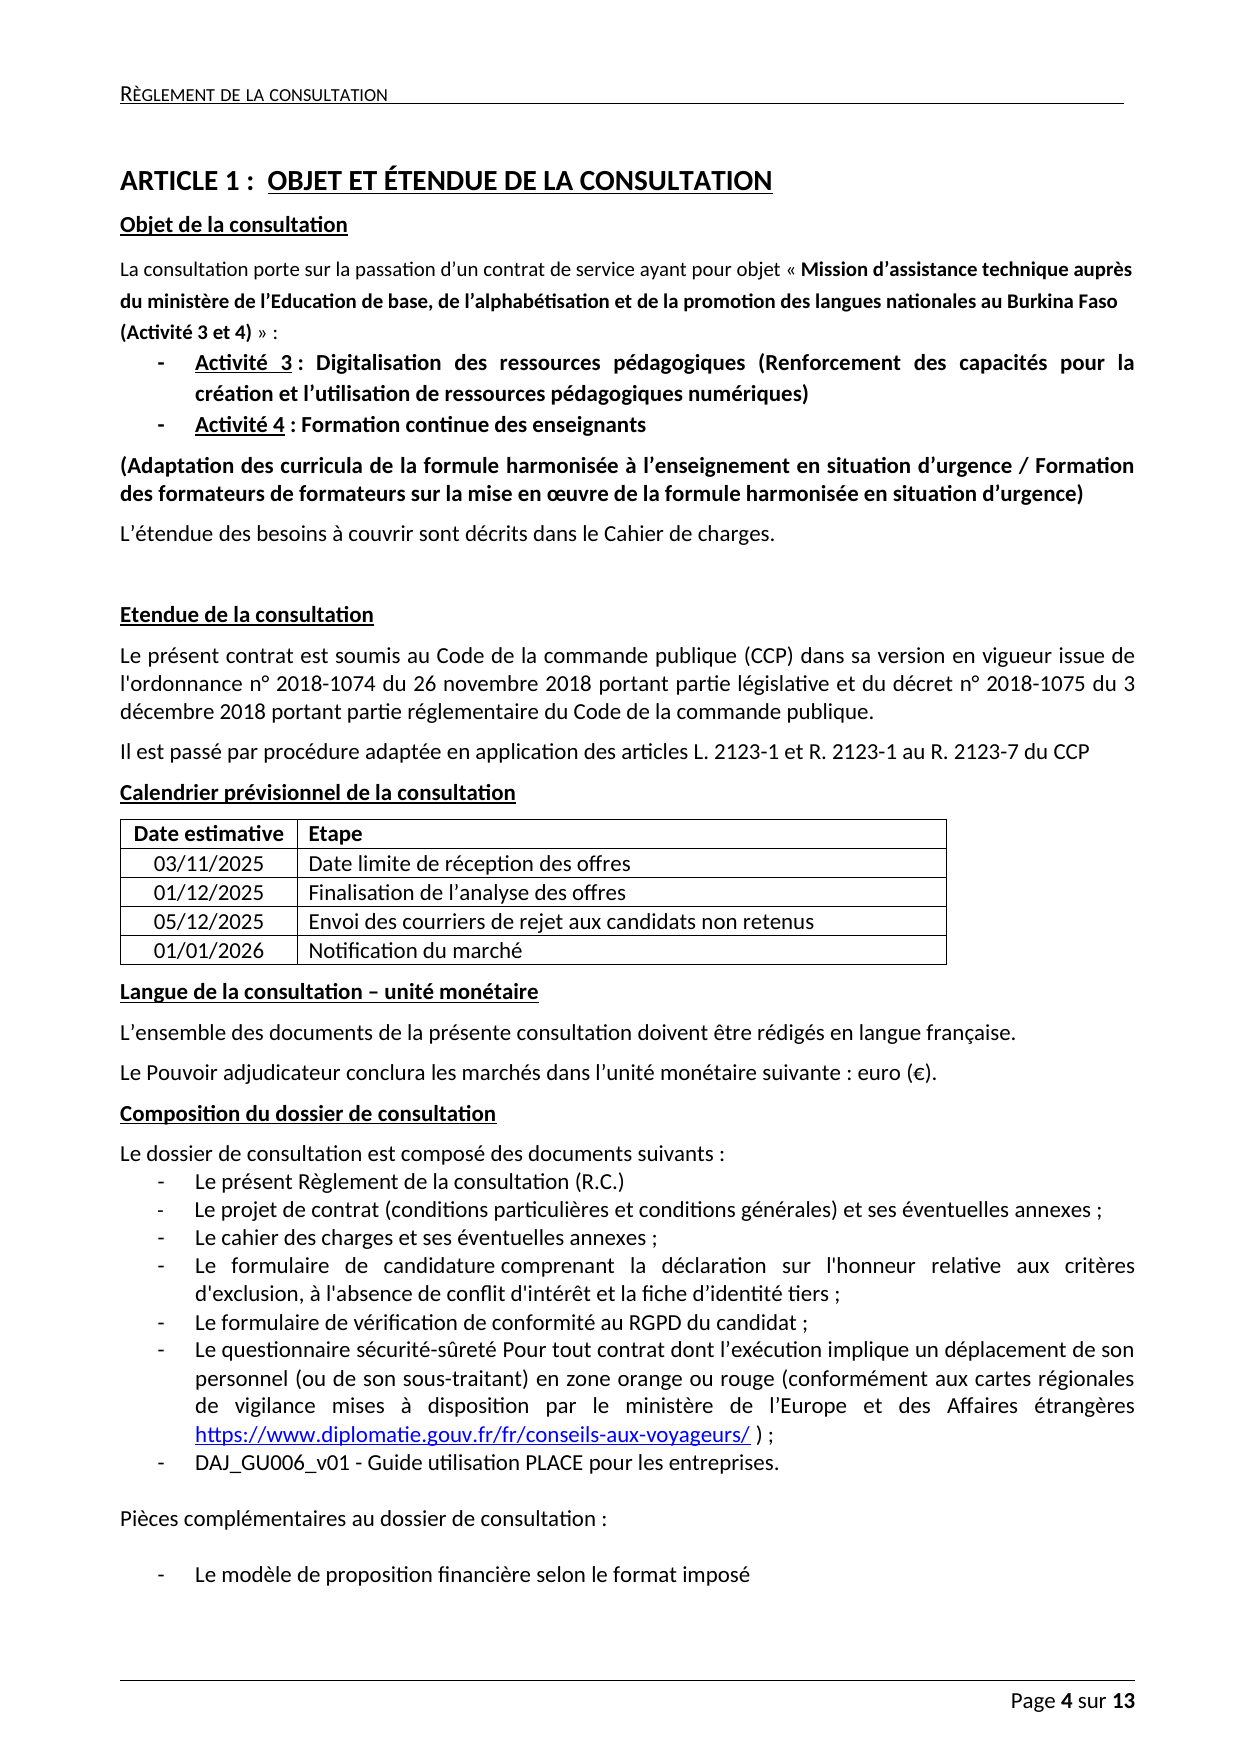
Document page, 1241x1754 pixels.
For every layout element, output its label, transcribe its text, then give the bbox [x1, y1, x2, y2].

table_header Date estimative [121, 820, 297, 848]
subtitle Langue de la consultation – unité monétaire [120, 977, 1135, 1005]
text Il est passé par procédure adaptée en application des articles L. 2123-1 et R. 2123-1 au R. 2123-7 du CCP [120, 737, 1135, 766]
text L’étendue des besoins à couvrir sont décrits dans le Cahier de charges. [120, 519, 1135, 547]
text L’ensemble des documents de la présente consultation doivent être rédigés en langue française. [120, 1018, 1135, 1046]
list Objet et étendue de la consultation [120, 162, 1135, 198]
list Le questionnaire sécurité-sûreté Pour tout contrat dont l’exécution implique un déplacement de son personnel (ou de son sous-traitant) en zone orange ou rouge (conformément aux cartes régionales de vigilance mises à disposition par le ministère de l’Europe et des Affaires étrangères https://www.diplomatie.gouv.fr/fr/conseils-aux-voyageurs/ ) ; [157, 1336, 1135, 1448]
table_cell Date limite de réception des offres [298, 849, 946, 877]
table_cell 01/12/2025 [121, 878, 297, 906]
table_cell 01/01/2026 [121, 936, 297, 964]
list DAJ_GU006_v01 - Guide utilisation PLACE pour les entreprises. [157, 1448, 1135, 1476]
table_cell Envoi des courriers de rejet aux candidats non retenus [298, 907, 946, 935]
table_header Etape [298, 820, 946, 848]
table_cell 03/11/2025 [121, 849, 297, 877]
text (Adaptation des curricula de la formule harmonisée à l’enseignement en situation d’urgence / Formation des formateurs de formateurs sur la mise en œuvre de la formule harmonisée en situation d’urgence) [120, 451, 1135, 507]
subtitle Objet de la consultation [120, 210, 1135, 238]
list Le formulaire de candidature comprenant la déclaration sur l'honneur relative aux critères d'exclusion, à l'absence de conflit d'intérêt et la fiche d’identité tiers ; [157, 1252, 1135, 1308]
list Activité 4 : Formation continue des enseignants [157, 407, 1135, 438]
subtitle Composition du dossier de consultation [120, 1099, 1135, 1127]
subtitle Calendrier prévisionnel de la consultation [120, 778, 1135, 806]
text Le dossier de consultation est composé des documents suivants : [120, 1139, 1135, 1167]
list Le formulaire de vérification de conformité au RGPD du candidat ; [157, 1308, 1135, 1336]
text Pièces complémentaires au dossier de consultation : [120, 1504, 1135, 1532]
text Le Pouvoir adjudicateur conclura les marchés dans l’unité monétaire suivante : euro (€). [120, 1058, 1135, 1086]
list Le cahier des charges et ses éventuelles annexes ; [157, 1223, 1135, 1252]
list Le projet de contrat (conditions particulières et conditions générales) et ses éventuelles annexes ; [157, 1196, 1135, 1223]
subtitle Etendue de la consultation [120, 600, 1135, 628]
table_cell Finalisation de l’analyse des offres [298, 878, 946, 906]
list Le modèle de proposition financière selon le format imposé [157, 1560, 1135, 1588]
text Le présent contrat est soumis au Code de la commande publique (CCP) dans sa version en vigueur issue de l'ordonnance n° 2018-1074 du 26 novembre 2018 portant partie législative et du décret n° 2018-1075 du 3 décembre 2018 portant partie réglementaire du Code de la commande publique. [120, 641, 1135, 725]
list Le présent Règlement de la consultation (R.C.) [157, 1167, 1135, 1196]
list Activité 3 : Digitalisation des ressources pédagogiques (Renforcement des capacités pour la création et l’utilisation de ressources pédagogiques numériques) [157, 344, 1135, 407]
table_cell 05/12/2025 [121, 907, 297, 935]
text La consultation porte sur la passation d’un contrat de service ayant pour objet « Mission d’assistance technique auprès du ministère de l’Education de base, de l’alphabétisation et de la promotion des langues nationales au Burkina Faso (Activité 3 et 4) » : [120, 251, 1135, 344]
table_cell Notification du marché [298, 936, 946, 964]
